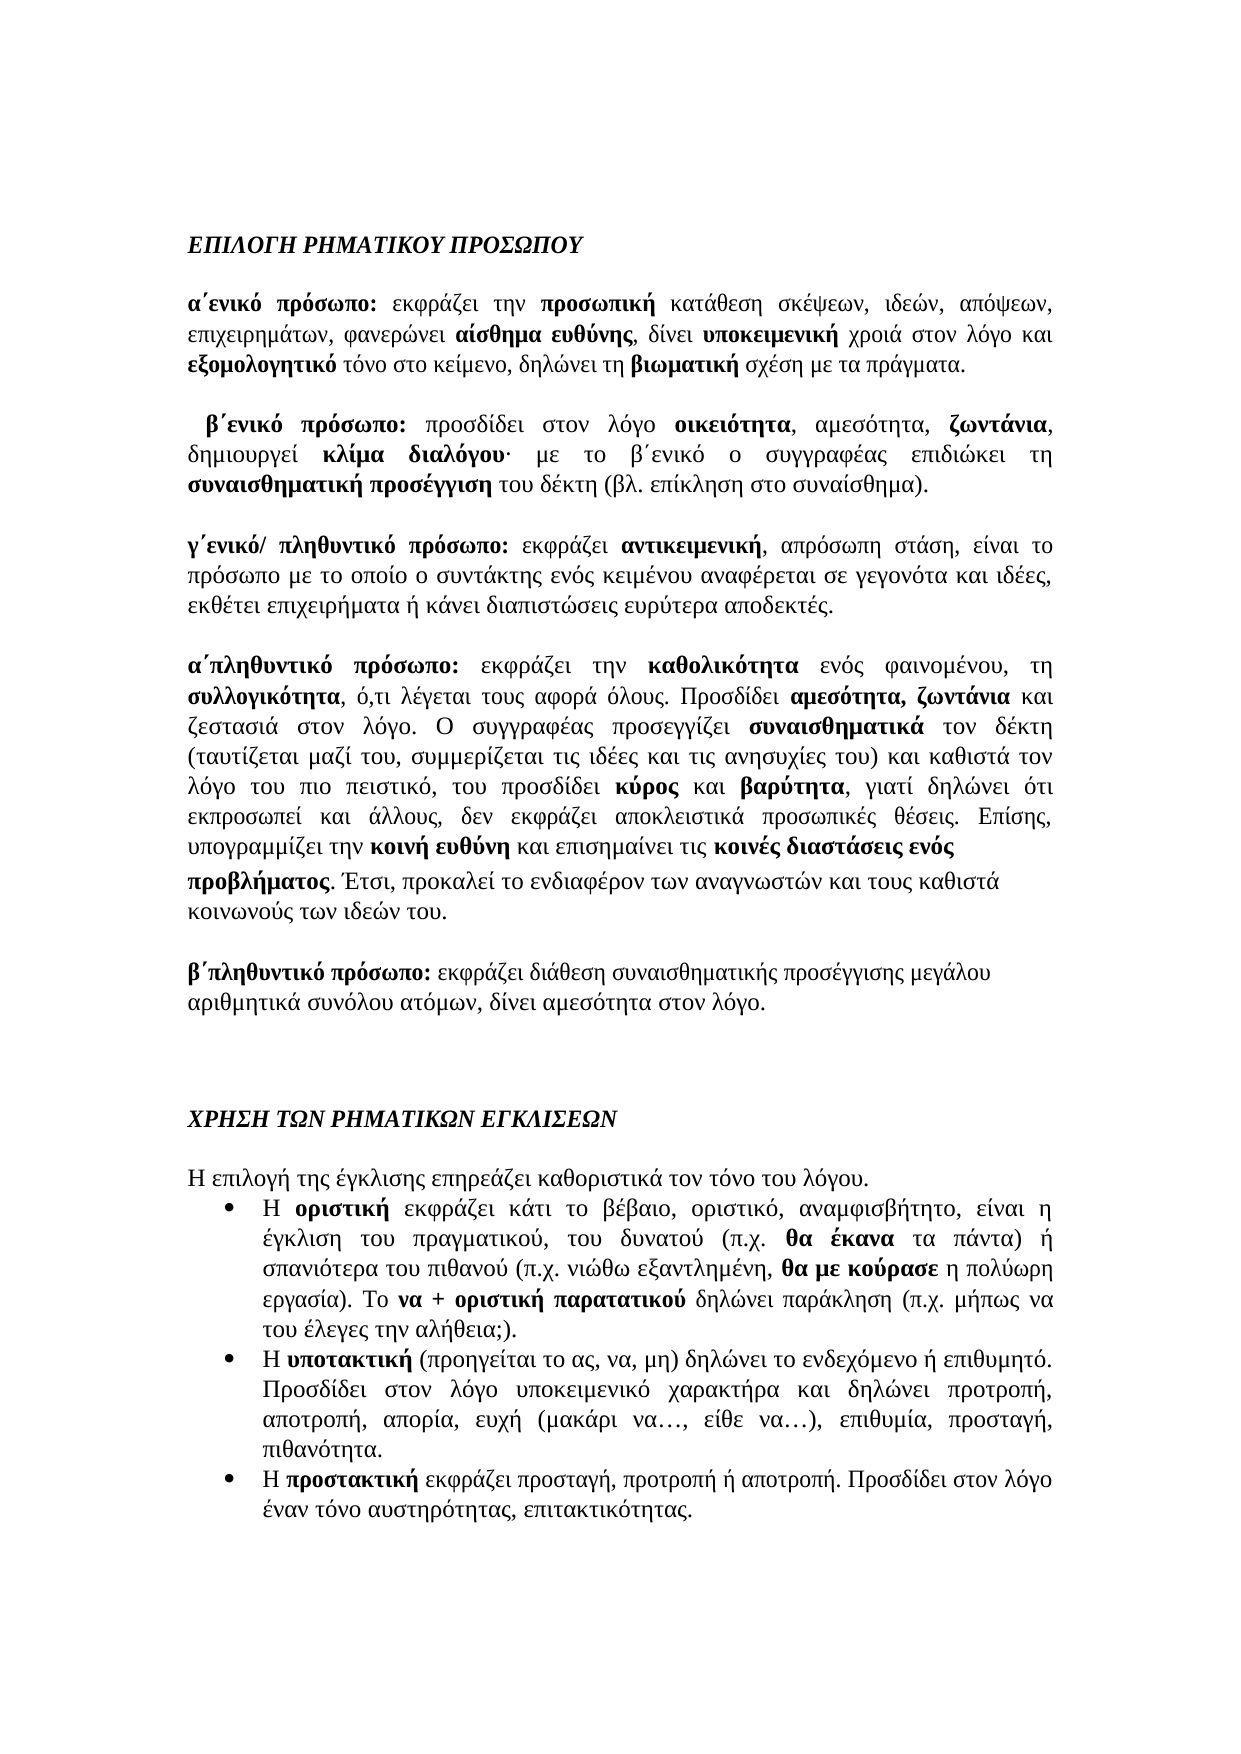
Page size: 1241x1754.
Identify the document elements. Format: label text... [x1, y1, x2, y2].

list Η προστακτική εκφράζει προσταγή, προτροπή ή αποτροπή. Προσδίδει στον λόγο έναν τόνο αυστηρότητας, επιτακτικότητας. [225, 1464, 1053, 1523]
text β΄πληθυντικό πρόσωπο: εκφράζει διάθεση συναισθηματικής προσέγγισης μεγάλου αριθμητικά συνόλου ατόμων, δίνει αμεσότητα στον λόγο. [187, 957, 1053, 1016]
text γ΄ενικό/ πληθυντικό πρόσωπο: εκφράζει αντικειμενική, απρόσωπη στάση, είναι το πρόσωπο με το οποίο ο συντάκτης ενός κειμένου αναφέρεται σε γεγονότα και ιδέες, εκθέτει επιχειρήματα ή κάνει διαπιστώσεις ευρύτερα αποδεκτές. [187, 530, 1053, 619]
text α΄πληθυντικό πρόσωπο: εκφράζει την καθολικότητα ενός φαινομένου, τη συλλογικότητα, ό,τι λέγεται τους αφορά όλους. Προσδίδει αμεσότητα, ζωντάνια και ζεστασιά στον λόγο. Ο συγγραφέας προσεγγίζει συναισθηματικά τον δέκτη (ταυτίζεται μαζί του, συμμερίζεται τις ιδέες και τις ανησυχίες του) και καθιστά τον λόγο του πιο πειστικό, του προσδίδει κύρος και βαρύτητα, γιατί δηλώνει ότι εκπροσωπεί και άλλους, δεν εκφράζει αποκλειστικά προσωπικές θέσεις. Επίσης, υπογραμμίζει την κοινή ευθύνη και επισημαίνει τις κοινές διαστάσεις ενός [187, 651, 1053, 860]
text Η επιλογή της έγκλισης επηρεάζει καθοριστικά τον τόνο του λόγου. [187, 1163, 1065, 1192]
list Η υποτακτική (προηγείται το ας, να, μη) δηλώνει το ενδεχόμενο ή επιθυμητό. Προσδίδει στον λόγο υποκειμενικό χαρακτήρα και δηλώνει προτροπή, αποτροπή, απορία, ευχή (μακάρι να…, είθε να…), επιθυμία, προσταγή, πιθανότητα. [225, 1344, 1053, 1463]
text προβλήματος. Έτσι, προκαλεί το ενδιαφέρον των αναγνωστών και τους καθιστά κοινωνούς των ιδεών του. [187, 866, 1053, 925]
list Η οριστική εκφράζει κάτι το βέβαιο, οριστικό, αναμφισβήτητο, είναι η έγκλιση του πραγματικού, του δυνατού (π.χ. θα έκανα τα πάντα) ή σπανιότερα του πιθανού (π.χ. νιώθω εξαντλημένη, θα με κούρασε η πολύωρη εργασία). Το να + οριστική παρατατικού δηλώνει παράκληση (π.χ. μήπως να του έλεγες την αλήθεια;). [225, 1193, 1053, 1342]
text α΄ενικό πρόσωπο: εκφράζει την προσωπική κατάθεση σκέψεων, ιδεών, απόψεων, επιχειρημάτων, φανερώνει αίσθημα ευθύνης, δίνει υποκειμενική χροιά στον λόγο και εξομολογητικό τόνο στο κείμενο, δηλώνει τη βιωματική σχέση με τα πράγματα. [187, 288, 1053, 377]
text ΧΡΗΣΗ ΤΩΝ ΡΗΜΑΤΙΚΩΝ ΕΓΚΛΙΣΕΩΝ [187, 1104, 1065, 1133]
text ΕΠΙΛΟΓΗ ΡΗΜΑΤΙΚΟΥ ΠΡΟΣΩΠΟΥ [187, 230, 1065, 259]
text β΄ενικό πρόσωπο: προσδίδει στον λόγο οικειότητα, αμεσότητα, ζωντάνια, δημιουργεί κλίμα διαλόγου∙ με το β΄ενικό ο συγγραφέας επιδιώκει τη συναισθηματική προσέγγιση του δέκτη (βλ. επίκληση στο συναίσθημα). [187, 409, 1053, 498]
